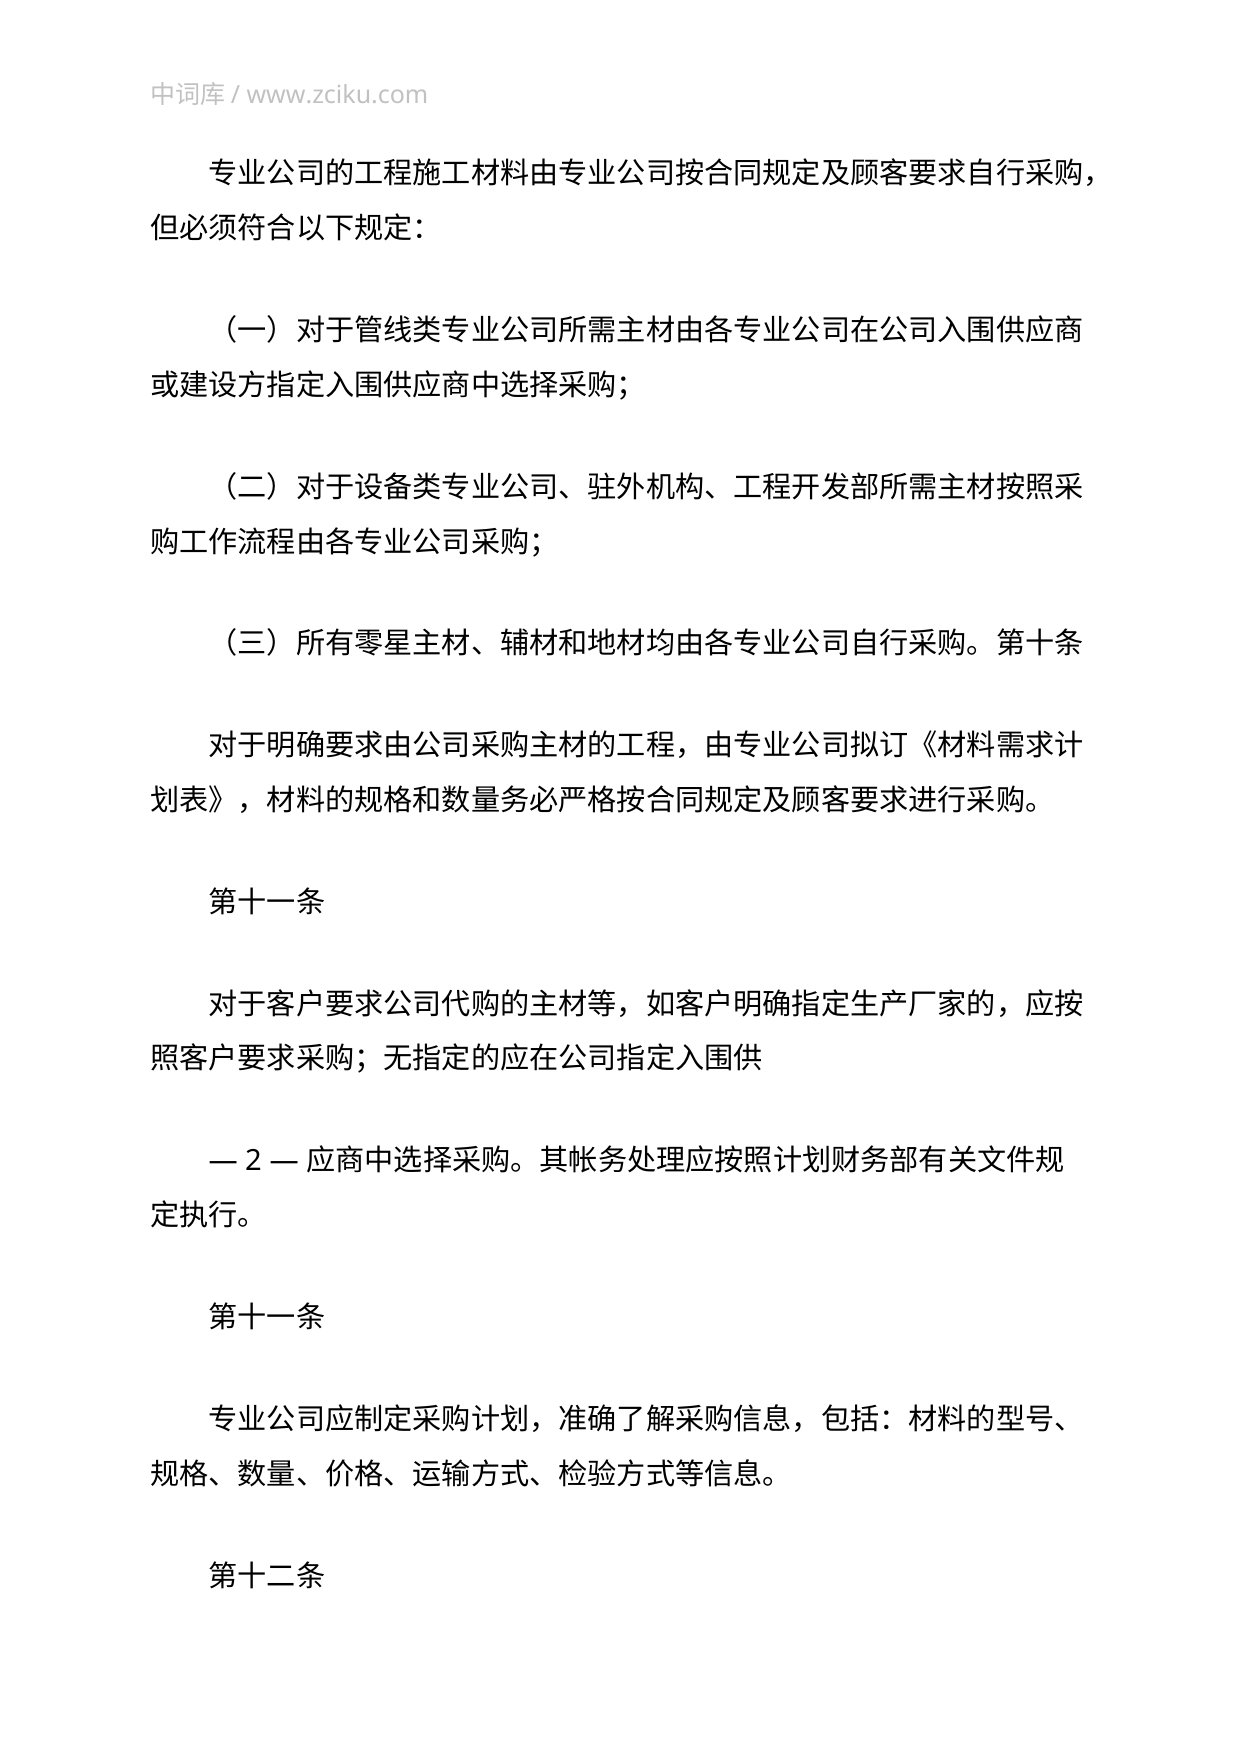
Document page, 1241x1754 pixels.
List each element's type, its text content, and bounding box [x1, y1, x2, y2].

text 对于明确要求由公司采购主材的工程，由专业公司拟订《材料需求计划表》，材料的规格和数量务必严格按合同规定及顾客要求进行采购。 [150, 722, 1090, 819]
text — 2 — 应商中选择采购。其帐务处理应按照计划财务部有关文件规定执行。 [150, 1137, 1090, 1234]
text 第十二条 [150, 1552, 1090, 1594]
text 第十一条 [150, 878, 1090, 921]
text 专业公司应制定采购计划，准确了解采购信息，包括：材料的型号、规格、数量、价格、运输方式、检验方式等信息。 [150, 1395, 1090, 1493]
text 第十一条 [150, 1294, 1090, 1336]
text 专业公司的工程施工材料由专业公司按合同规定及顾客要求自行采购，但必须符合以下规定： [150, 150, 1090, 247]
text （三）所有零星主材、辅材和地材均由各专业公司自行采购。第十条 [150, 620, 1090, 662]
text （二）对于设备类专业公司、驻外机构、工程开发部所需主材按照采购工作流程由各专业公司采购； [150, 463, 1090, 561]
text 对于客户要求公司代购的主材等，如客户明确指定生产厂家的，应按照客户要求采购；无指定的应在公司指定入围供 [150, 980, 1090, 1077]
text （一）对于管线类专业公司所需主材由各专业公司在公司入围供应商或建设方指定入围供应商中选择采购； [150, 307, 1090, 404]
